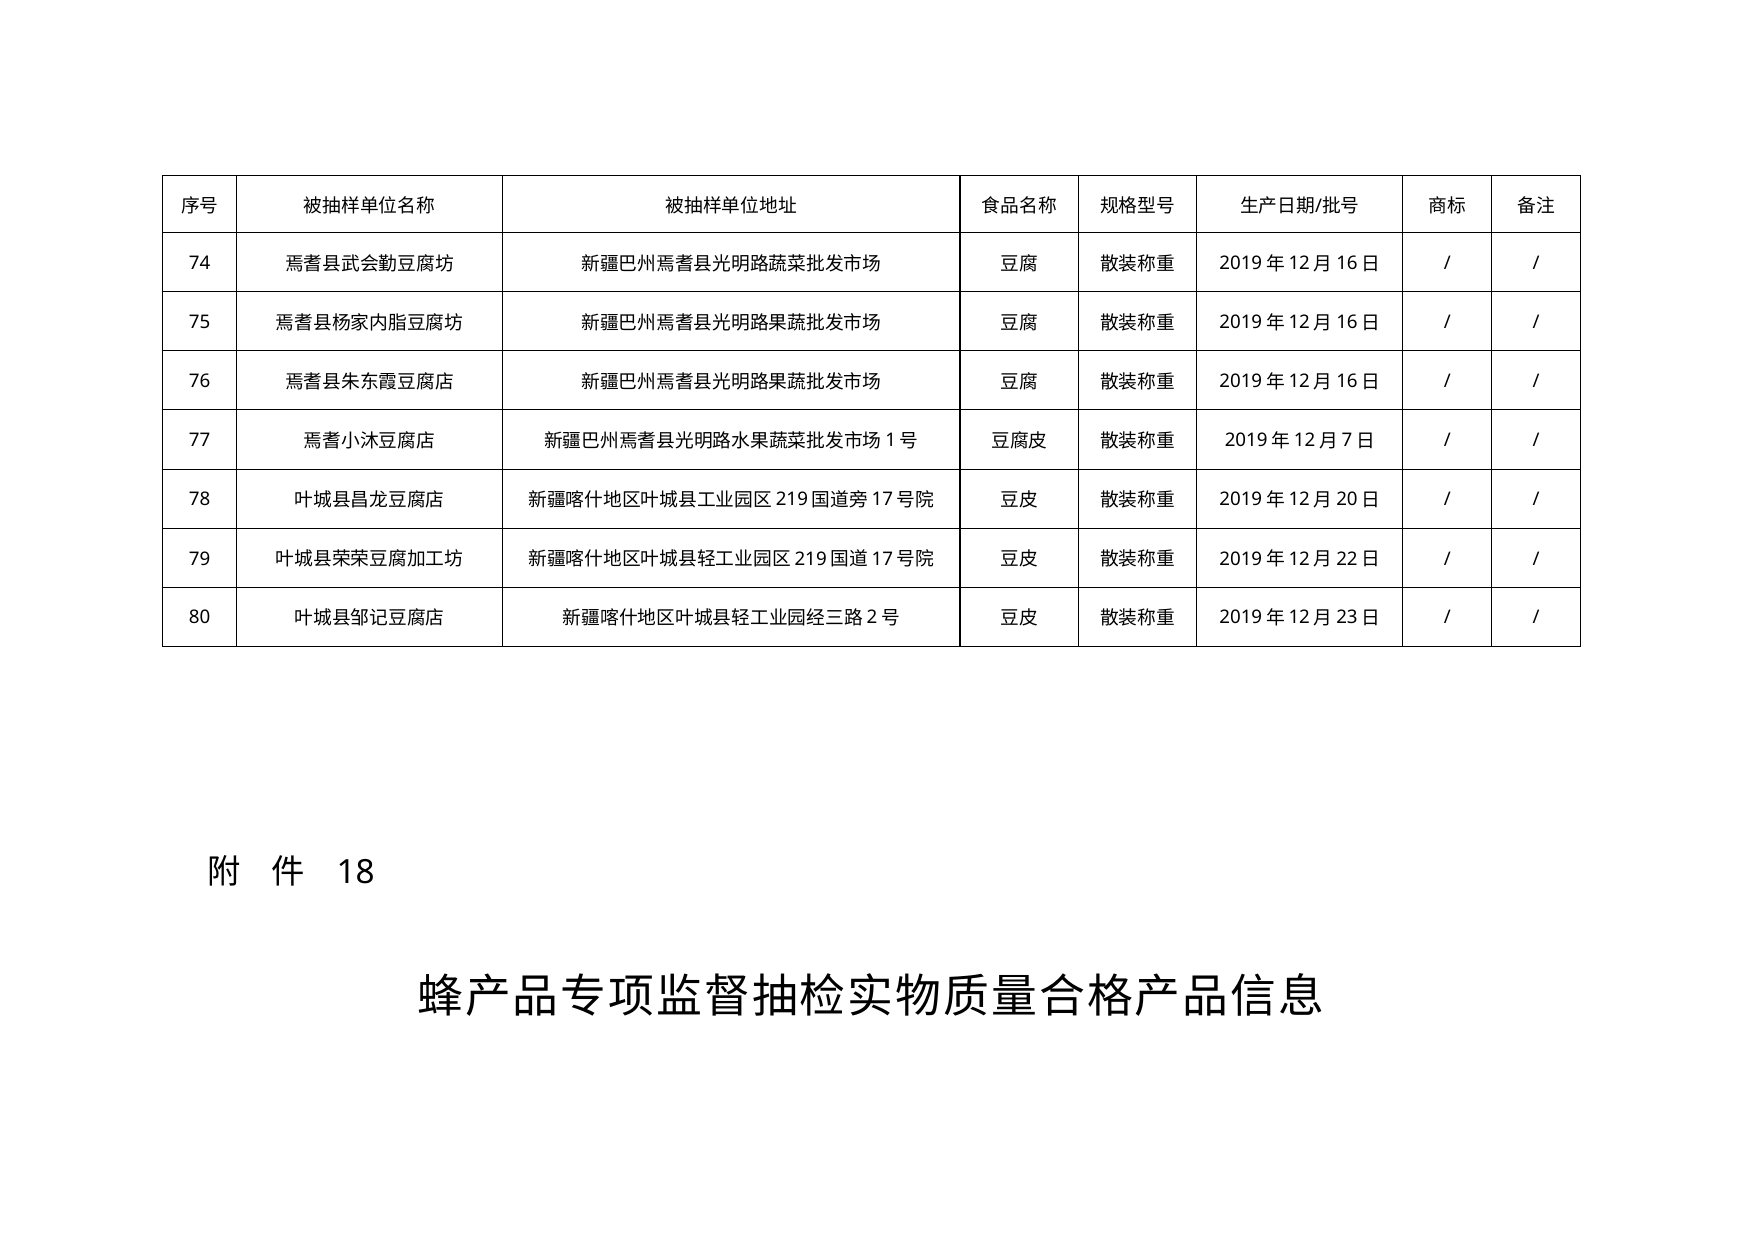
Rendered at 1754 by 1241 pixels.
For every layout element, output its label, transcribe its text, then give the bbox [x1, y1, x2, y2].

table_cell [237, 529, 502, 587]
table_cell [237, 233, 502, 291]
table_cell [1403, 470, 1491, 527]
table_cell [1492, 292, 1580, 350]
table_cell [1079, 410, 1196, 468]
text 蜂产品专项监督抽检实物质量合格产品信息 [207, 960, 1535, 1026]
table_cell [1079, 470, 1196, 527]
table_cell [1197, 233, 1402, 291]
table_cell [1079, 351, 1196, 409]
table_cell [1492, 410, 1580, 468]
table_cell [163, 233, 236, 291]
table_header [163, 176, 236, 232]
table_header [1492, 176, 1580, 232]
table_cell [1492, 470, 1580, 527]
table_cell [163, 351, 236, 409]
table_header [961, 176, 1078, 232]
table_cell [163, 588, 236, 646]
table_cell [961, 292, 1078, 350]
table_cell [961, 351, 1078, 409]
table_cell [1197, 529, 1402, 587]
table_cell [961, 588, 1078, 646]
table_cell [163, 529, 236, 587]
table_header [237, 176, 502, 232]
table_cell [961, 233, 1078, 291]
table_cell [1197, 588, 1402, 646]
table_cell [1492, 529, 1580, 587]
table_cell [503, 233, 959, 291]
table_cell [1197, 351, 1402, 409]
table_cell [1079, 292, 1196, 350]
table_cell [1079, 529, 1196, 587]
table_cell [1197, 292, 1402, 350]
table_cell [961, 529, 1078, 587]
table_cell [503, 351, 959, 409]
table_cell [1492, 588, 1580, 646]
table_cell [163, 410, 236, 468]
text 附件18 [207, 839, 1535, 899]
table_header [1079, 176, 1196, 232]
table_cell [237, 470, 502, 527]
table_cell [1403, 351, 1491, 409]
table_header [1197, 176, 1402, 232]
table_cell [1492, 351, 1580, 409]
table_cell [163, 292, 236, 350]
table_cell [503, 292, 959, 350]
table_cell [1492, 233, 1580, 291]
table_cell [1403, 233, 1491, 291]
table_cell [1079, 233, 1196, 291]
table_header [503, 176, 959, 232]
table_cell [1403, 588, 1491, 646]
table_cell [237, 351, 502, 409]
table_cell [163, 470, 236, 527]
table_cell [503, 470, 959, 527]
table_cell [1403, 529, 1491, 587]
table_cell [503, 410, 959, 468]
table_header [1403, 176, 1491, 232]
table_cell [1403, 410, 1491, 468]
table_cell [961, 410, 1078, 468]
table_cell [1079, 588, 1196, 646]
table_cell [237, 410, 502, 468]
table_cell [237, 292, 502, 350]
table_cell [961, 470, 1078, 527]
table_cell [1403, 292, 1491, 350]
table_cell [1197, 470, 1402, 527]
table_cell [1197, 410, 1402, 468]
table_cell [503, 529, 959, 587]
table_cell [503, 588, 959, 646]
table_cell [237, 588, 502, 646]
